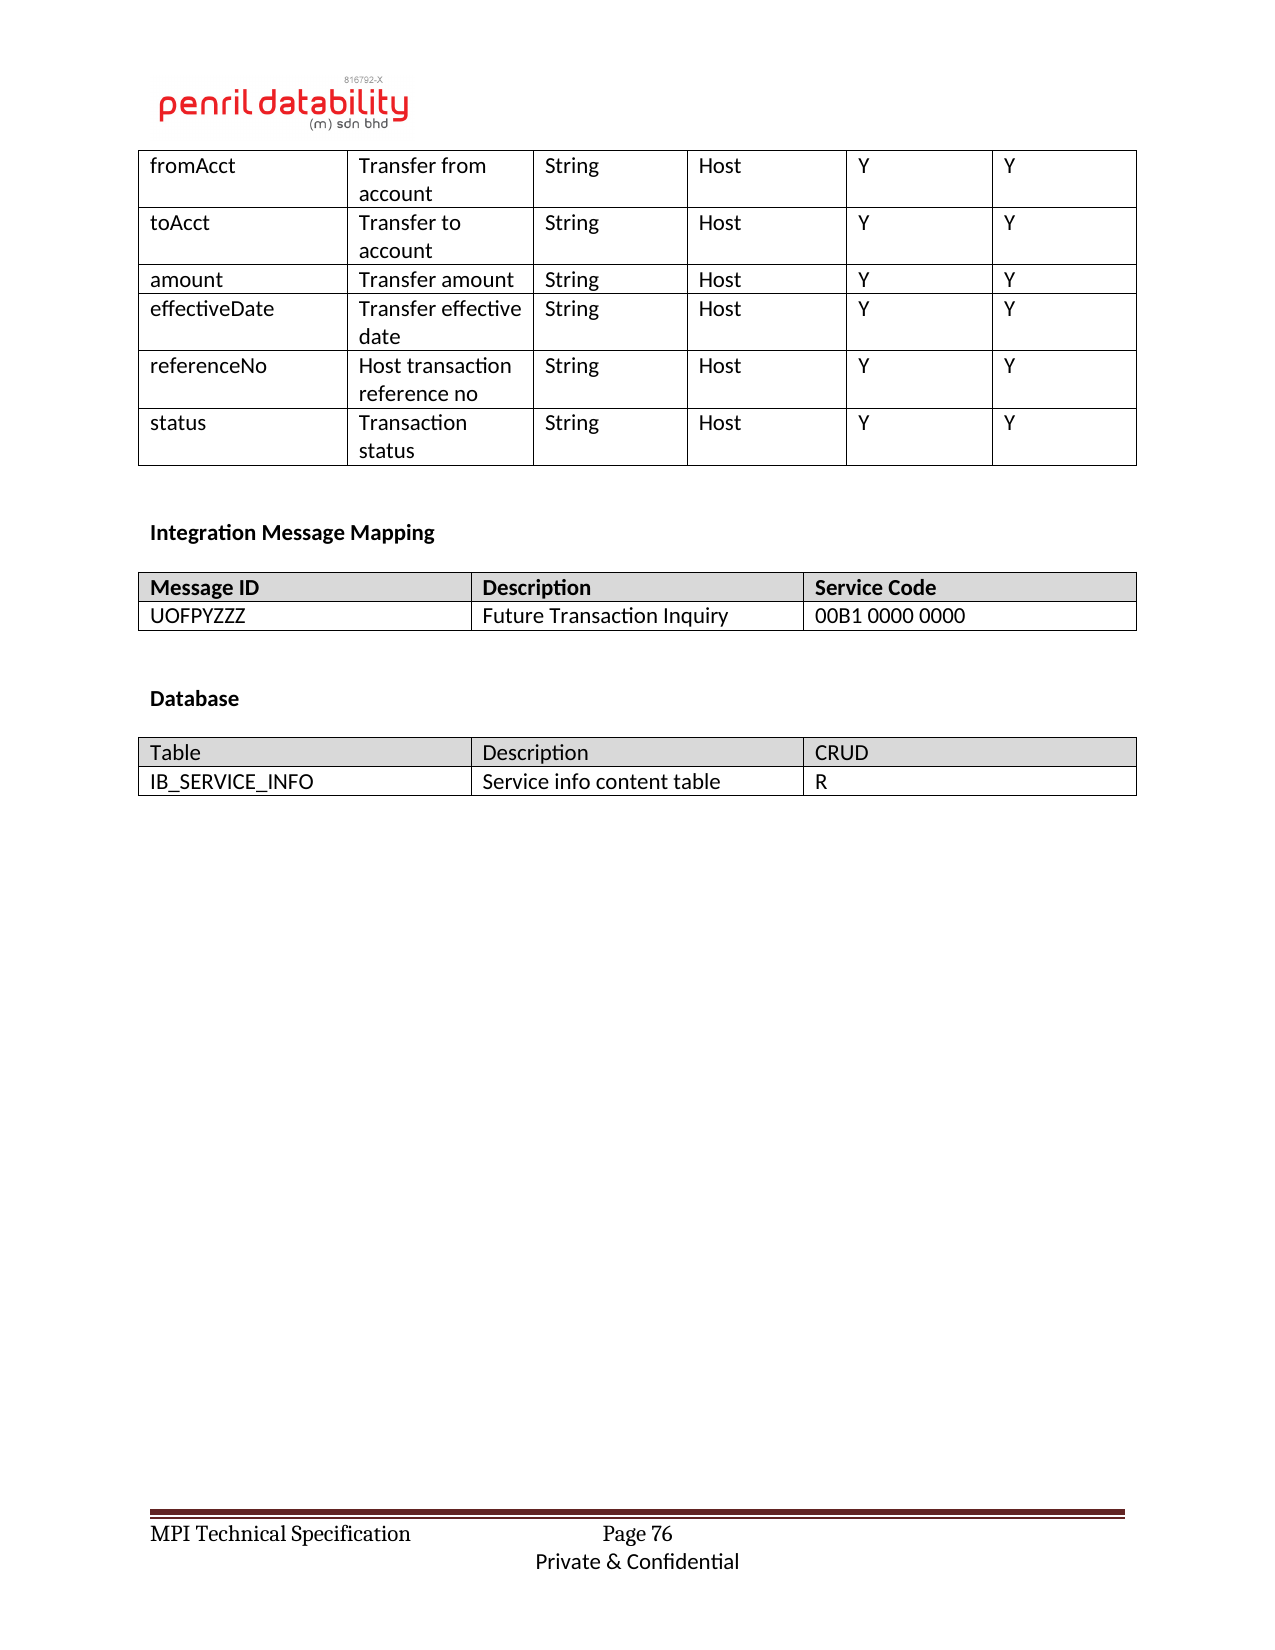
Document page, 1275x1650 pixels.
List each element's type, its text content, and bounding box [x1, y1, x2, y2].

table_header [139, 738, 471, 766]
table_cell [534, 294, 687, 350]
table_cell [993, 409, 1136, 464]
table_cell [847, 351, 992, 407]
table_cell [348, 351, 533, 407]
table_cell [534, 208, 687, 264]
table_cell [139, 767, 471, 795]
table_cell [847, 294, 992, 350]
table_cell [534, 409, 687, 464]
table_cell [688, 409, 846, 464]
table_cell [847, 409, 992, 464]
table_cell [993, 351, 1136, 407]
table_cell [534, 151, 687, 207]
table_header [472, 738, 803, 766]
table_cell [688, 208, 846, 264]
picture [150, 75, 416, 141]
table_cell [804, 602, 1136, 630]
text Integration Message Mapping [150, 518, 1125, 547]
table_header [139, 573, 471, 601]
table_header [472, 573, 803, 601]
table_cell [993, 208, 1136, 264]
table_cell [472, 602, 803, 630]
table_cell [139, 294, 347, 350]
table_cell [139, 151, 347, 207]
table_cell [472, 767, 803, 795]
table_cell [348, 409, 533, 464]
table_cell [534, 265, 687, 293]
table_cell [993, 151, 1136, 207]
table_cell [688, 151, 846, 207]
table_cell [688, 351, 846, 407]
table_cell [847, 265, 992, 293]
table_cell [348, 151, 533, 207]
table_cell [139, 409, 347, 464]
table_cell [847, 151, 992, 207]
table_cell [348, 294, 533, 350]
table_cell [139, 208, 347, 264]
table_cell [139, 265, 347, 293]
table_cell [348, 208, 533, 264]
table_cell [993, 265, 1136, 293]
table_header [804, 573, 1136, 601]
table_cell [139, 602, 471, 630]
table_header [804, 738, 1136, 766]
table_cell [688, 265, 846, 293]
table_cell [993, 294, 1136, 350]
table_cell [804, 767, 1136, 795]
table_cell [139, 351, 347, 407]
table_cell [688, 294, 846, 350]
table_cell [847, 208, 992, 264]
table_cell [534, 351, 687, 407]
text Database [150, 684, 1125, 712]
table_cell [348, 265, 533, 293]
